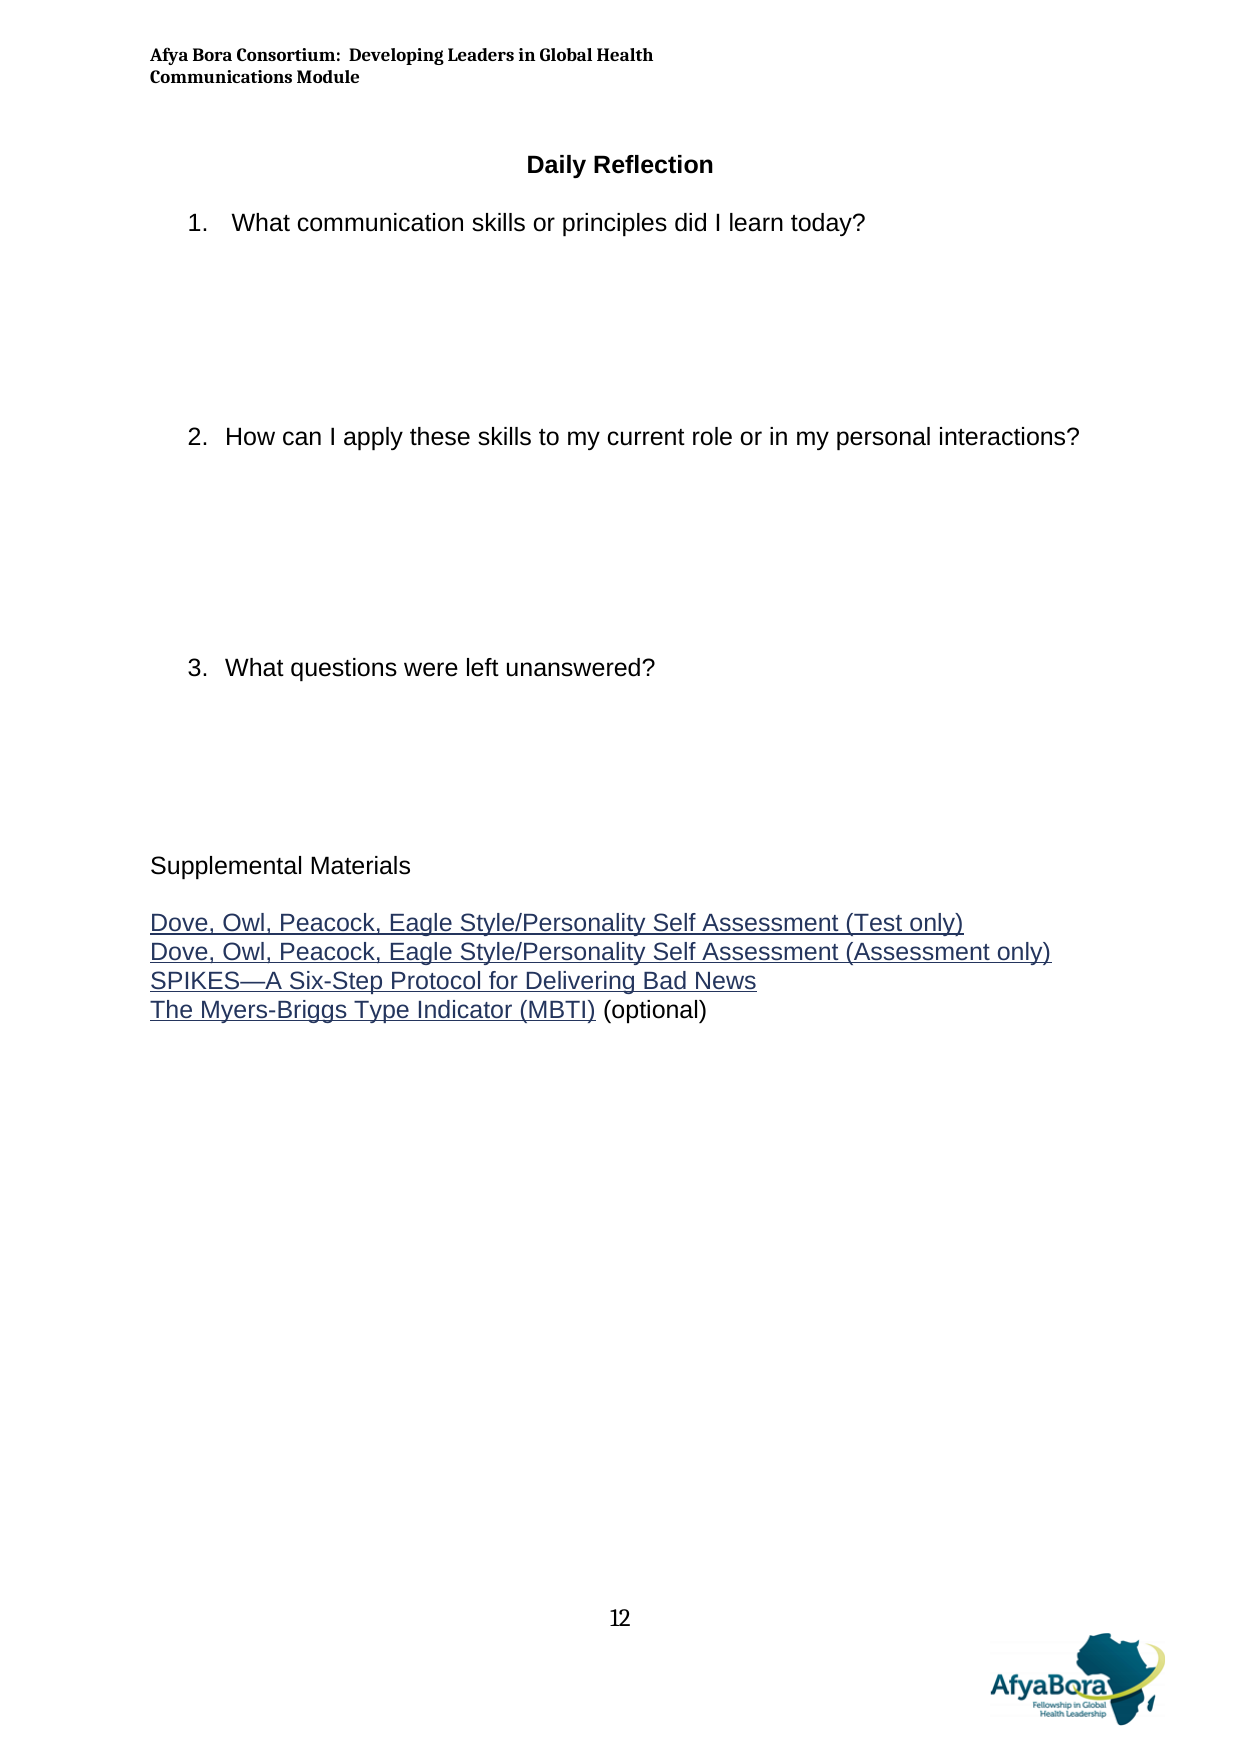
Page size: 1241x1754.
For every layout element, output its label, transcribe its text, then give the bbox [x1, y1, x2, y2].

list What questions were left unanswered? [187, 653, 1090, 682]
picture [990, 1632, 1166, 1726]
text SPIKES—A Six-Step Protocol for Delivering Bad News [150, 966, 1090, 995]
text Dove, Owl, Peacock, Eagle Style/Personality Self Assessment (Assessment only) [150, 937, 1090, 966]
text The Myers-Briggs Type Indicator (MBTI) (optional) [150, 995, 1090, 1023]
list What communication skills or principles did I learn today? [187, 207, 1090, 236]
text Daily Reflection [150, 150, 1090, 179]
list How can I apply these skills to my current role or in my personal interactions? [187, 422, 1090, 451]
text Supplemental Materials [150, 851, 1090, 880]
text Dove, Owl, Peacock, Eagle Style/Personality Self Assessment (Test only) [150, 908, 1090, 937]
